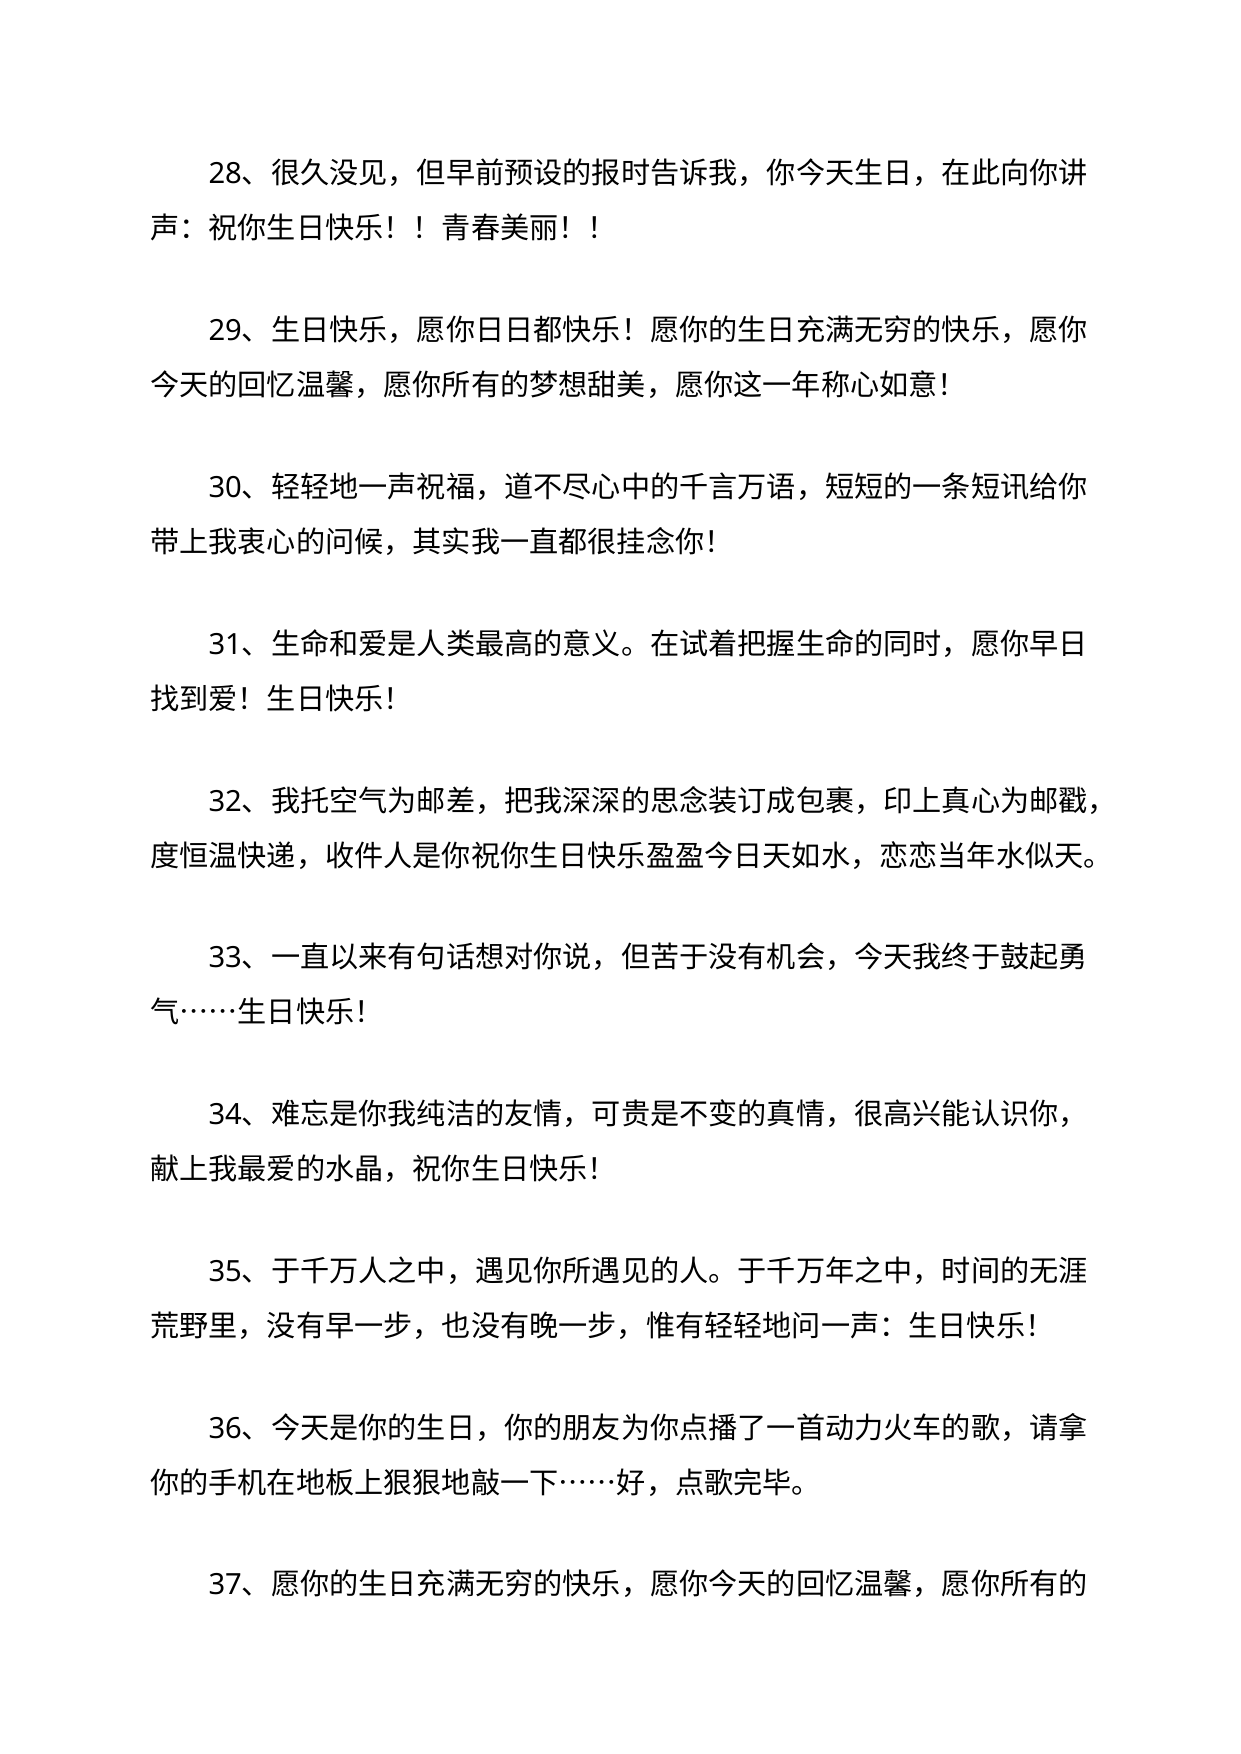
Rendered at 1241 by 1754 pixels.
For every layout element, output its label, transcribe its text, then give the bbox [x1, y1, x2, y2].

text 33、一直以来有句话想对你说，但苦于没有机会，今天我终于鼓起勇气……生日快乐！ [150, 934, 1090, 1031]
text 36、今天是你的生日，你的朋友为你点播了一首动力火车的歌，请拿你的手机在地板上狠狠地敲一下……好，点歌完毕。 [150, 1404, 1090, 1501]
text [150, 1561, 1090, 1603]
text 28、很久没见，但早前预设的报时告诉我，你今天生日，在此向你讲声：祝你生日快乐！！青春美丽！！ [150, 150, 1090, 247]
text 30、轻轻地一声祝福，道不尽心中的千言万语，短短的一条短讯给你带上我衷心的问候，其实我一直都很挂念你！ [150, 463, 1090, 561]
text 29、生日快乐，愿你日日都快乐！愿你的生日充满无穷的快乐，愿你今天的回忆温馨，愿你所有的梦想甜美，愿你这一年称心如意！ [150, 307, 1090, 404]
text 35、于千万人之中，遇见你所遇见的人。于千万年之中，时间的无涯荒野里，没有早一步，也没有晚一步，惟有轻轻地问一声：生日快乐！ [150, 1247, 1090, 1345]
text 31、生命和爱是人类最高的意义。在试着把握生命的同时，愿你早日找到爱！生日快乐！ [150, 620, 1090, 718]
text 32、我托空气为邮差，把我深深的思念装订成包裹，印上真心为邮戳，度恒温快递，收件人是你祝你生日快乐盈盈今日天如水，恋恋当年水似天。 [150, 777, 1090, 874]
text 34、难忘是你我纯洁的友情，可贵是不变的真情，很高兴能认识你，献上我最爱的水晶，祝你生日快乐！ [150, 1091, 1090, 1188]
